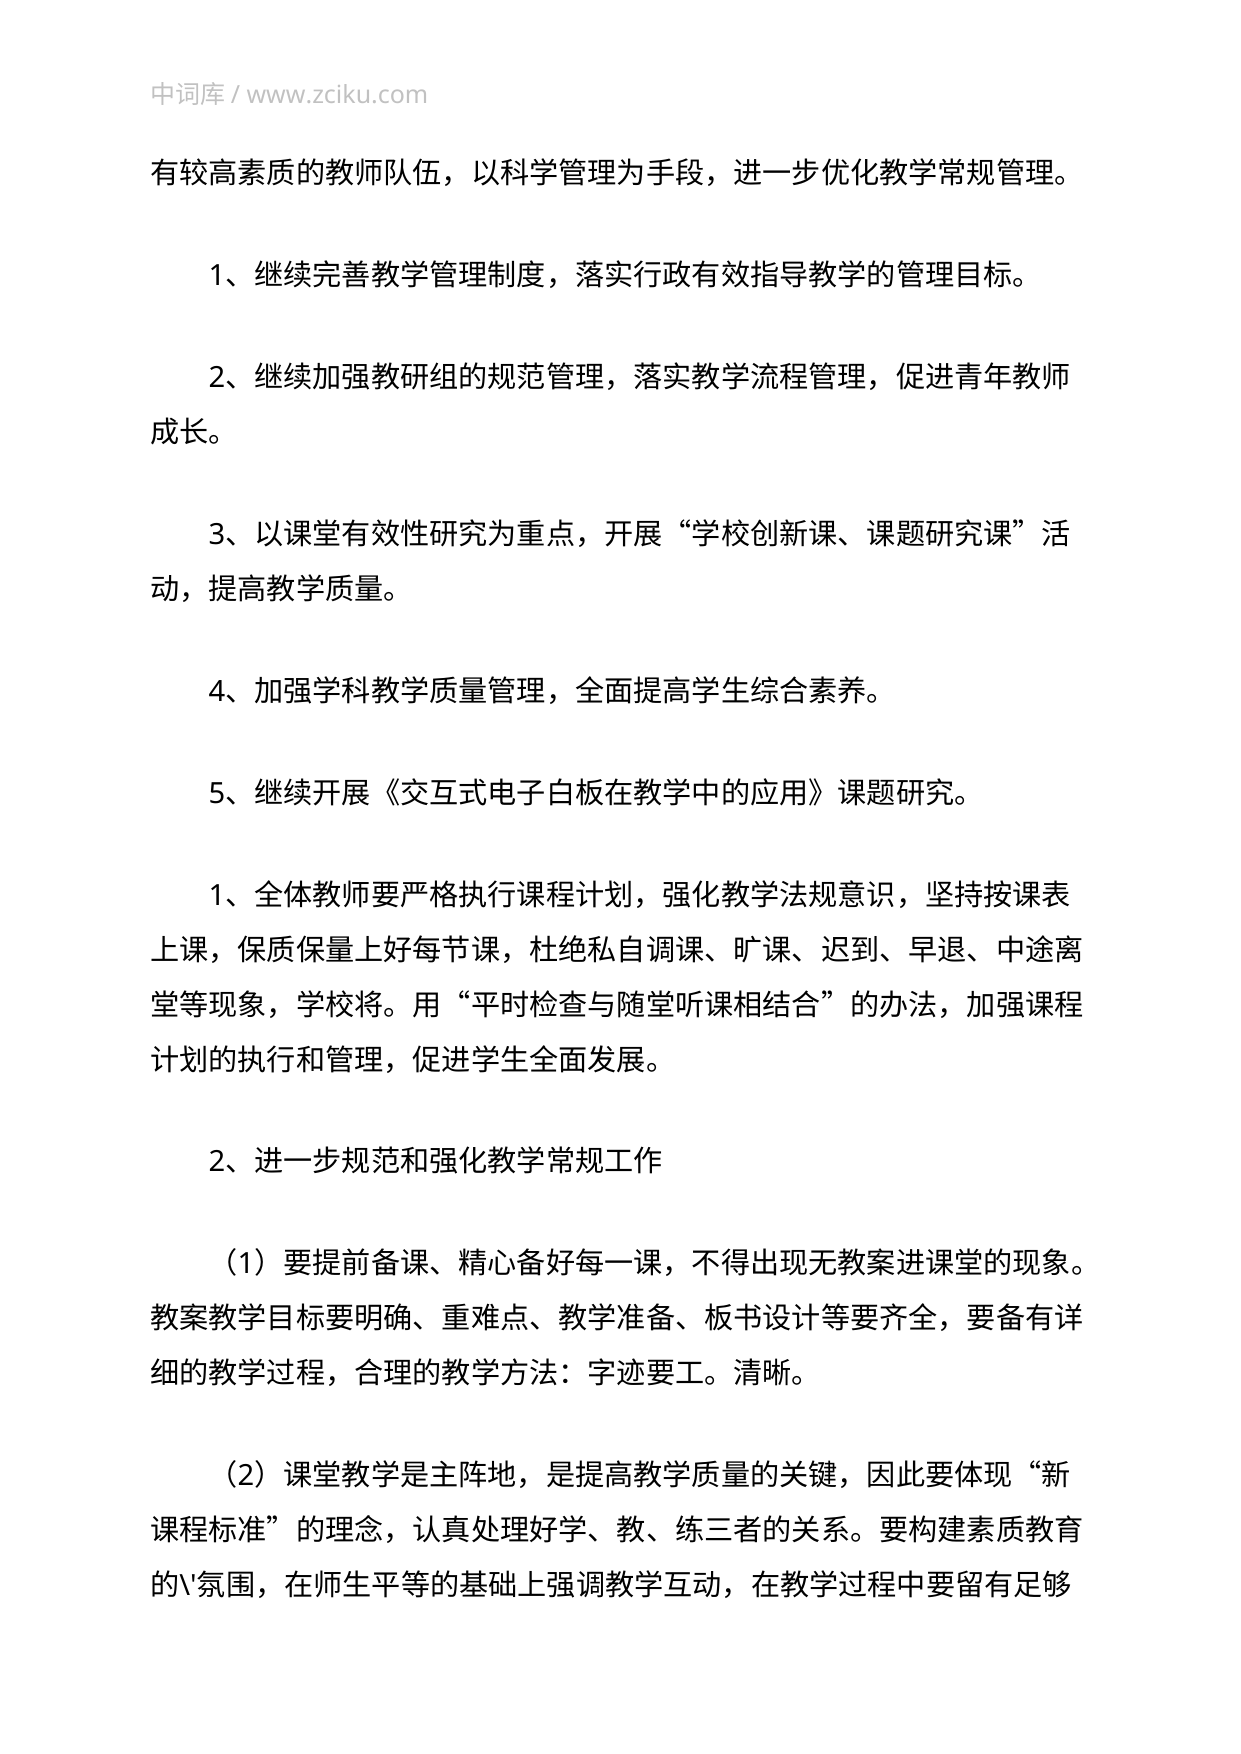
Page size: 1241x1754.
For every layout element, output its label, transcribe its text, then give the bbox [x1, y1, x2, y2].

text 3、以课堂有效性研究为重点，开展“学校创新课、课题研究课”活动，提高教学质量。 [150, 511, 1090, 608]
text 4、加强学科教学质量管理，全面提高学生综合素养。 [150, 667, 1090, 710]
text 2、继续加强教研组的规范管理，落实教学流程管理，促进青年教师成长。 [150, 354, 1090, 451]
text （1）要提前备课、精心备好每一课，不得出现无教案进课堂的现象。教案教学目标要明确、重难点、教学准备、板书设计等要齐全，要备有详细的教学过程，合理的教学方法：字迹要工。清晰。 [150, 1240, 1090, 1392]
text 1、继续完善教学管理制度，落实行政有效指导教学的管理目标。 [150, 252, 1090, 294]
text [150, 1451, 1090, 1604]
text 5、继续开展《交互式电子白板在教学中的应用》课题研究。 [150, 769, 1090, 812]
text 2、进一步规范和强化教学常规工作 [150, 1138, 1090, 1180]
text 1、全体教师要严格执行课程计划，强化教学法规意识，坚持按课表上课，保质保量上好每节课，杜绝私自调课、旷课、迟到、早退、中途离堂等现象，学校将。用“平时检查与随堂听课相结合”的办法，加强课程计划的执行和管理，促进学生全面发展。 [150, 871, 1090, 1078]
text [150, 150, 1090, 192]
